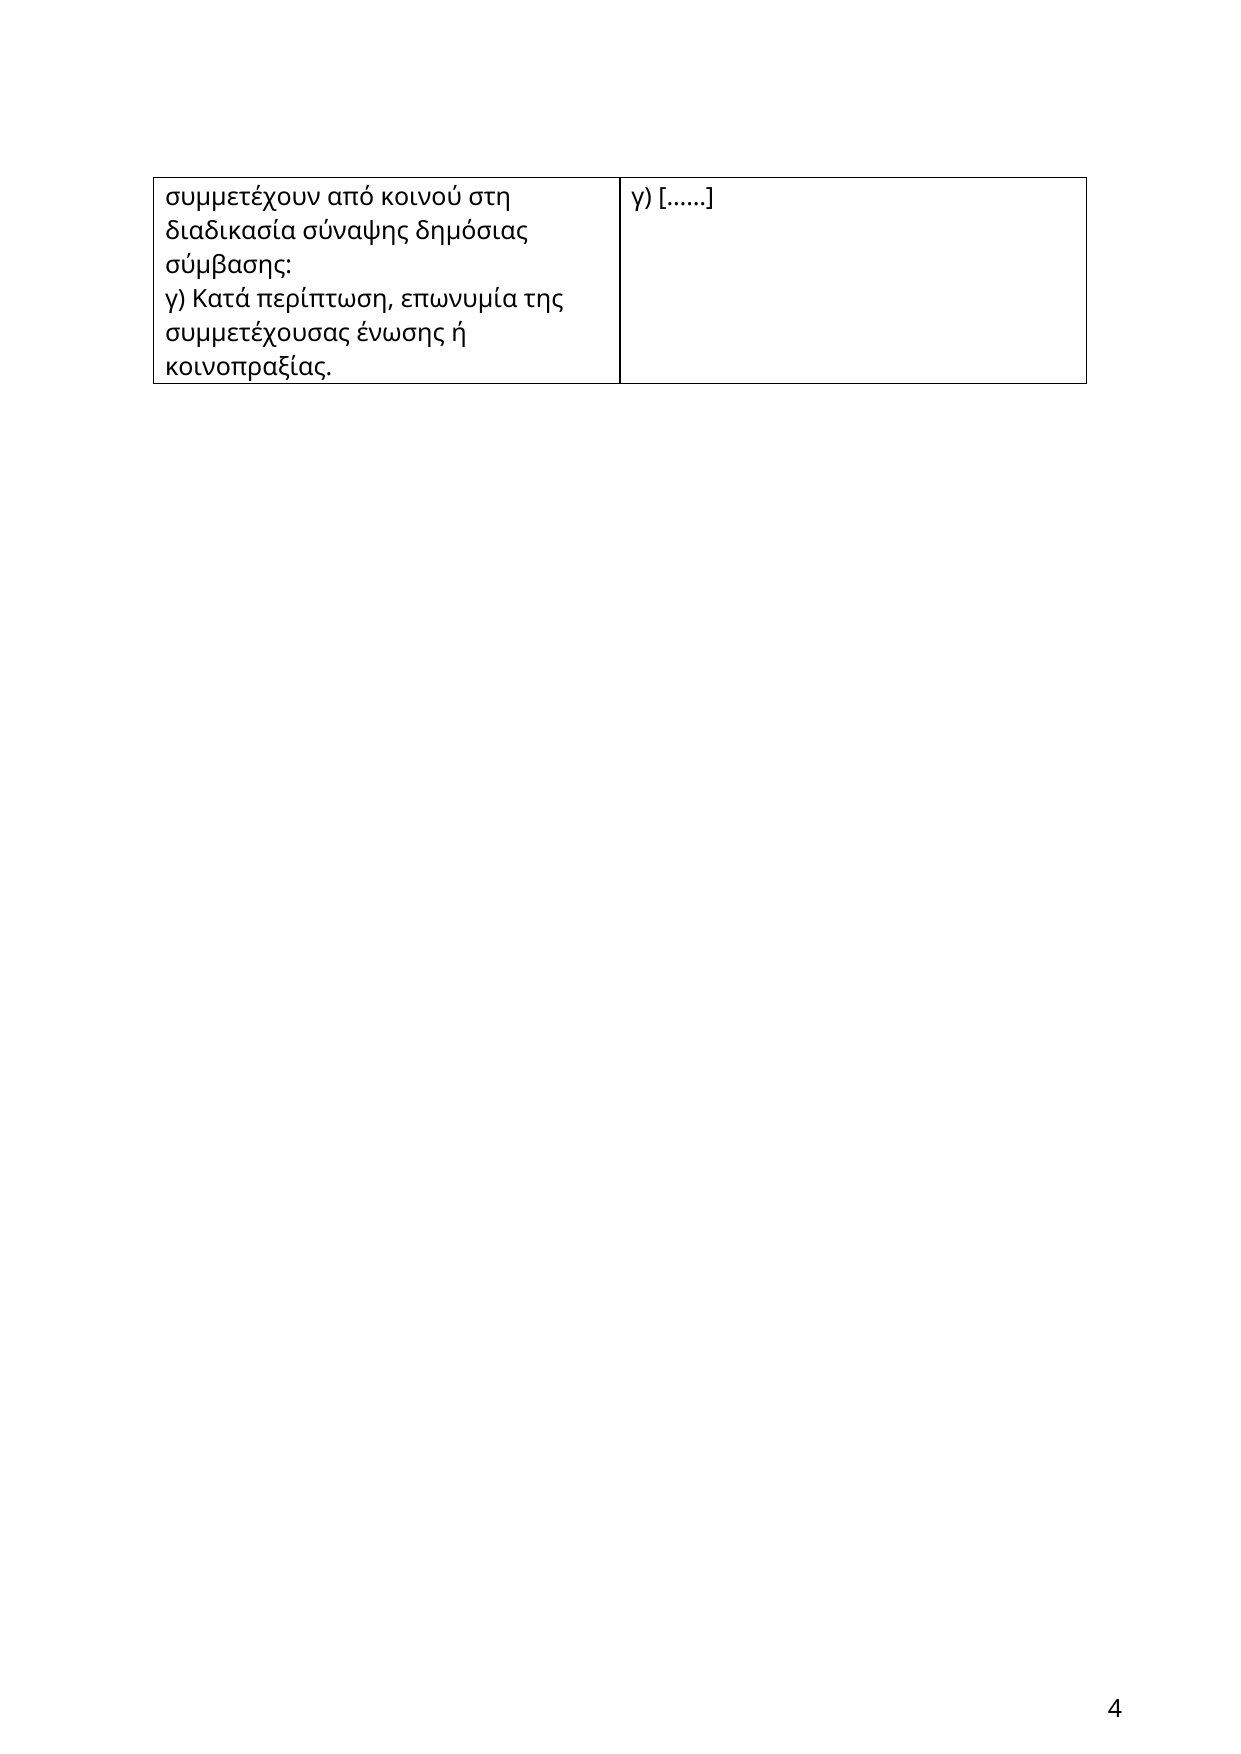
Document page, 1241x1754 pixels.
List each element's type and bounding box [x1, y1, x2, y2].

table_cell [154, 178, 619, 383]
table_cell [621, 178, 1086, 383]
